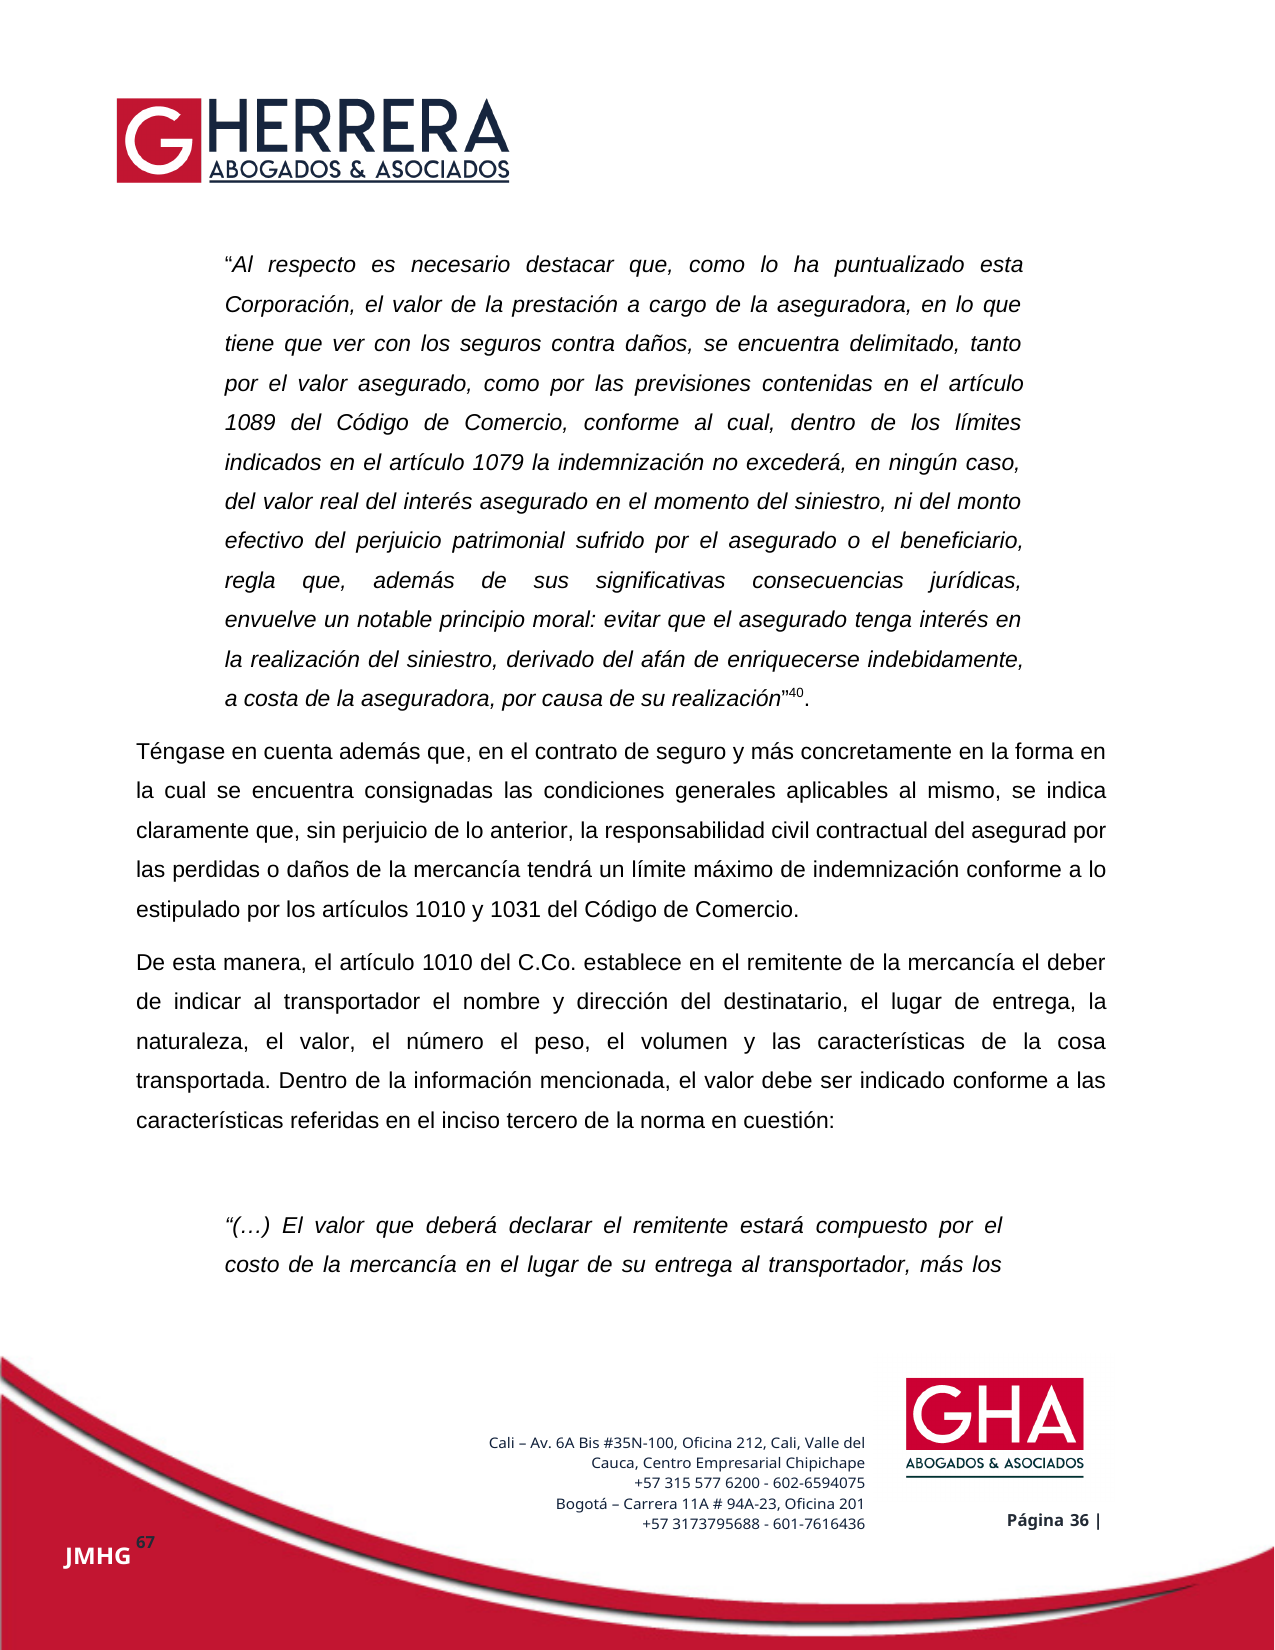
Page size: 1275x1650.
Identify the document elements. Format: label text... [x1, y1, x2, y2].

text “Al respecto es necesario destacar que, como lo ha puntualizado esta Corporación, el valor de la prestación a cargo de la aseguradora, en lo que tiene que ver con los seguros contra daños, se encuentra delimitado, tanto por el valor asegurado, como por las previsiones contenidas en el artículo 1089 del Código de Comercio, conforme al cual, dentro de los límites indicados en el artículo 1079 la indemnización no excederá, en ningún caso, del valor real del interés asegurado en el momento del siniestro, ni del monto efectivo del perjuicio patrimonial sufrido por el asegurado o el beneficiario, regla que, además de sus significativas consecuencias jurídicas, envuelve un notable principio moral: evitar que el asegurado tenga interés en la realización del siniestro, derivado del afán de enriquecerse indebidamente, a costa de la aseguradora, por causa de su realización”40. [224, 251, 1024, 712]
picture [0, 1343, 1275, 1650]
text Téngase en cuenta además que, en el contrato de seguro y más concretamente en la forma en la cual se encuentra consignadas las condiciones generales aplicables al mismo, se indica claramente que, sin perjuicio de lo anterior, la responsabilidad civil contractual del asegurad por las perdidas o daños de la mercancía tendrá un límite máximo de indemnización conforme a lo estipulado por los artículos 1010 y 1031 del Código de Comercio. [136, 738, 1107, 922]
text De esta manera, el artículo 1010 del C.Co. establece en el remitente de la mercancía el deber de indicar al transportador el nombre y dirección del destinatario, el lugar de entrega, la naturaleza, el valor, el número el peso, el volumen y las características de la cosa transportada. Dentro de la información mencionada, el valor debe ser indicado conforme a las características referidas en el inciso tercero de la norma en cuestión: [136, 949, 1107, 1133]
picture [96, 75, 529, 206]
